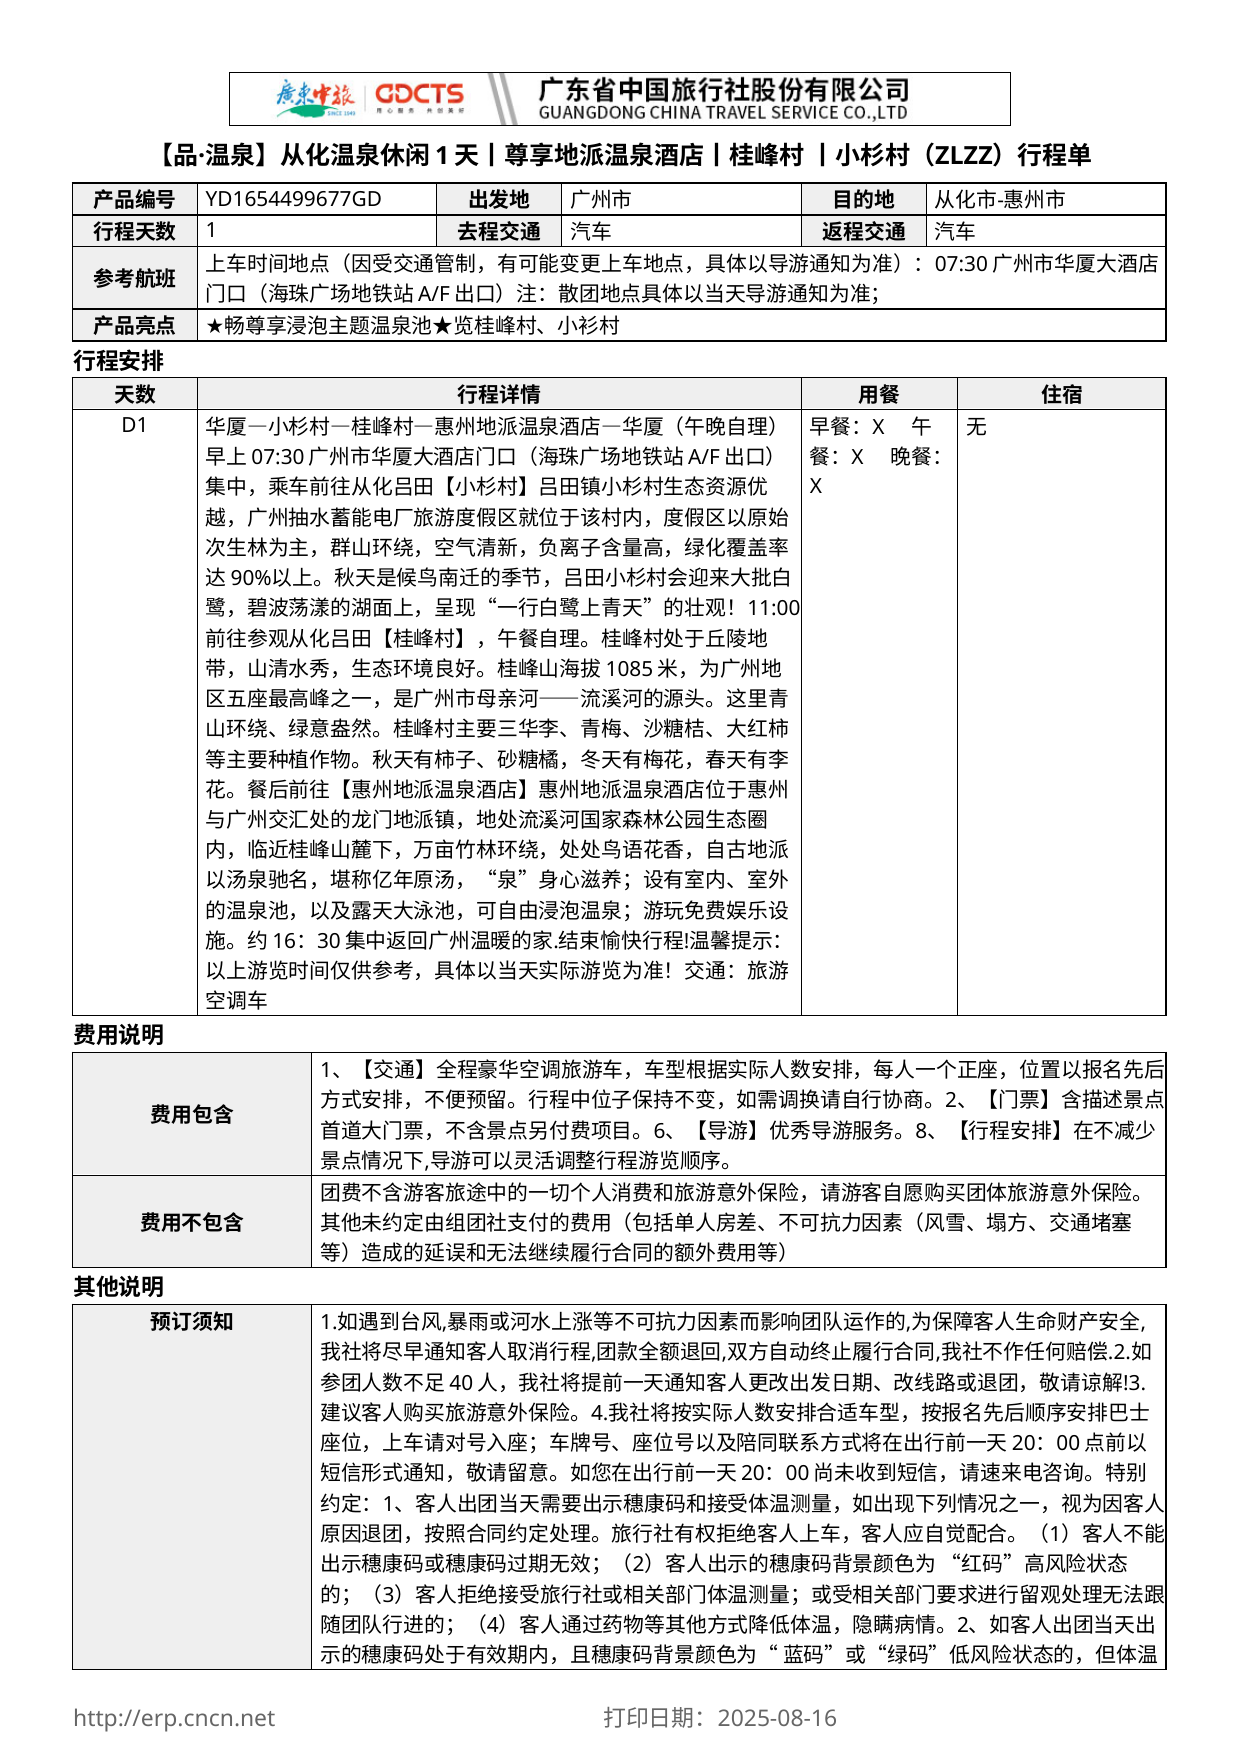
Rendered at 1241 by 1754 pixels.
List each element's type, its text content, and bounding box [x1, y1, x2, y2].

table_cell 参考航班 [73, 247, 197, 308]
table_cell 返程交通 [802, 216, 926, 246]
text 【品·温泉】从化温泉休闲1天丨尊享地派温泉酒店丨桂峰村 丨小杉村（ZLZZ）行程单 [73, 136, 1167, 172]
picture [230, 73, 1010, 125]
table_cell 1 [198, 216, 436, 246]
table_cell 汽车 [927, 216, 1165, 246]
table_header 住宿 [958, 378, 1165, 408]
table_header YD1654499677GD [198, 184, 436, 214]
table_cell D1 [73, 410, 197, 1015]
text 其他说明 [73, 1269, 1167, 1302]
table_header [312, 1305, 1165, 1669]
table_cell 无 [958, 410, 1165, 1015]
table_header 从化市-惠州市 [927, 184, 1165, 214]
table_header 目的地 [802, 184, 926, 214]
table_cell 早餐：X 午餐：X 晚餐：X [802, 410, 957, 1015]
table_cell ★畅尊享浸泡主题温泉池 [198, 310, 1165, 340]
table_cell 费用不包含 [73, 1176, 311, 1267]
table_header 费用包含 [73, 1053, 311, 1174]
table_cell 产品亮点 [73, 310, 197, 340]
table_cell 行程天数 [73, 216, 197, 246]
table_header 广州市 [562, 184, 801, 214]
table_header 预订须知 [73, 1305, 311, 1669]
table_cell 汽车 [562, 216, 801, 246]
table_header 1、【交通】全程豪华空调旅游车，车型根据实际人数安排，每人一个正座，位置以报名先后方式安排，不便预留。行程中位子保持不变，如需调换请自行协商。 [312, 1053, 1165, 1174]
table_cell 上车时间地点（因受交通管制，有可能变更上车地点，具体以导游通知为准）： [198, 247, 1165, 308]
table_header 出发地 [437, 184, 561, 214]
table_cell 去程交通 [437, 216, 561, 246]
table_header 天数 [73, 378, 197, 408]
text 行程安排 [73, 342, 1167, 376]
table_header 行程详情 [198, 378, 801, 408]
text 费用说明 [73, 1017, 1167, 1051]
table_cell 团费不含游客旅途中的一切个人消费和旅游意外保险，请游客自愿购买团体旅游意外保险。 [312, 1176, 1165, 1267]
table_header 用餐 [802, 378, 957, 408]
table_cell 华厦—小杉村—桂峰村—惠州地派温泉酒店—华厦（午晚自理） [198, 410, 801, 1015]
table_header 产品编号 [73, 184, 197, 214]
